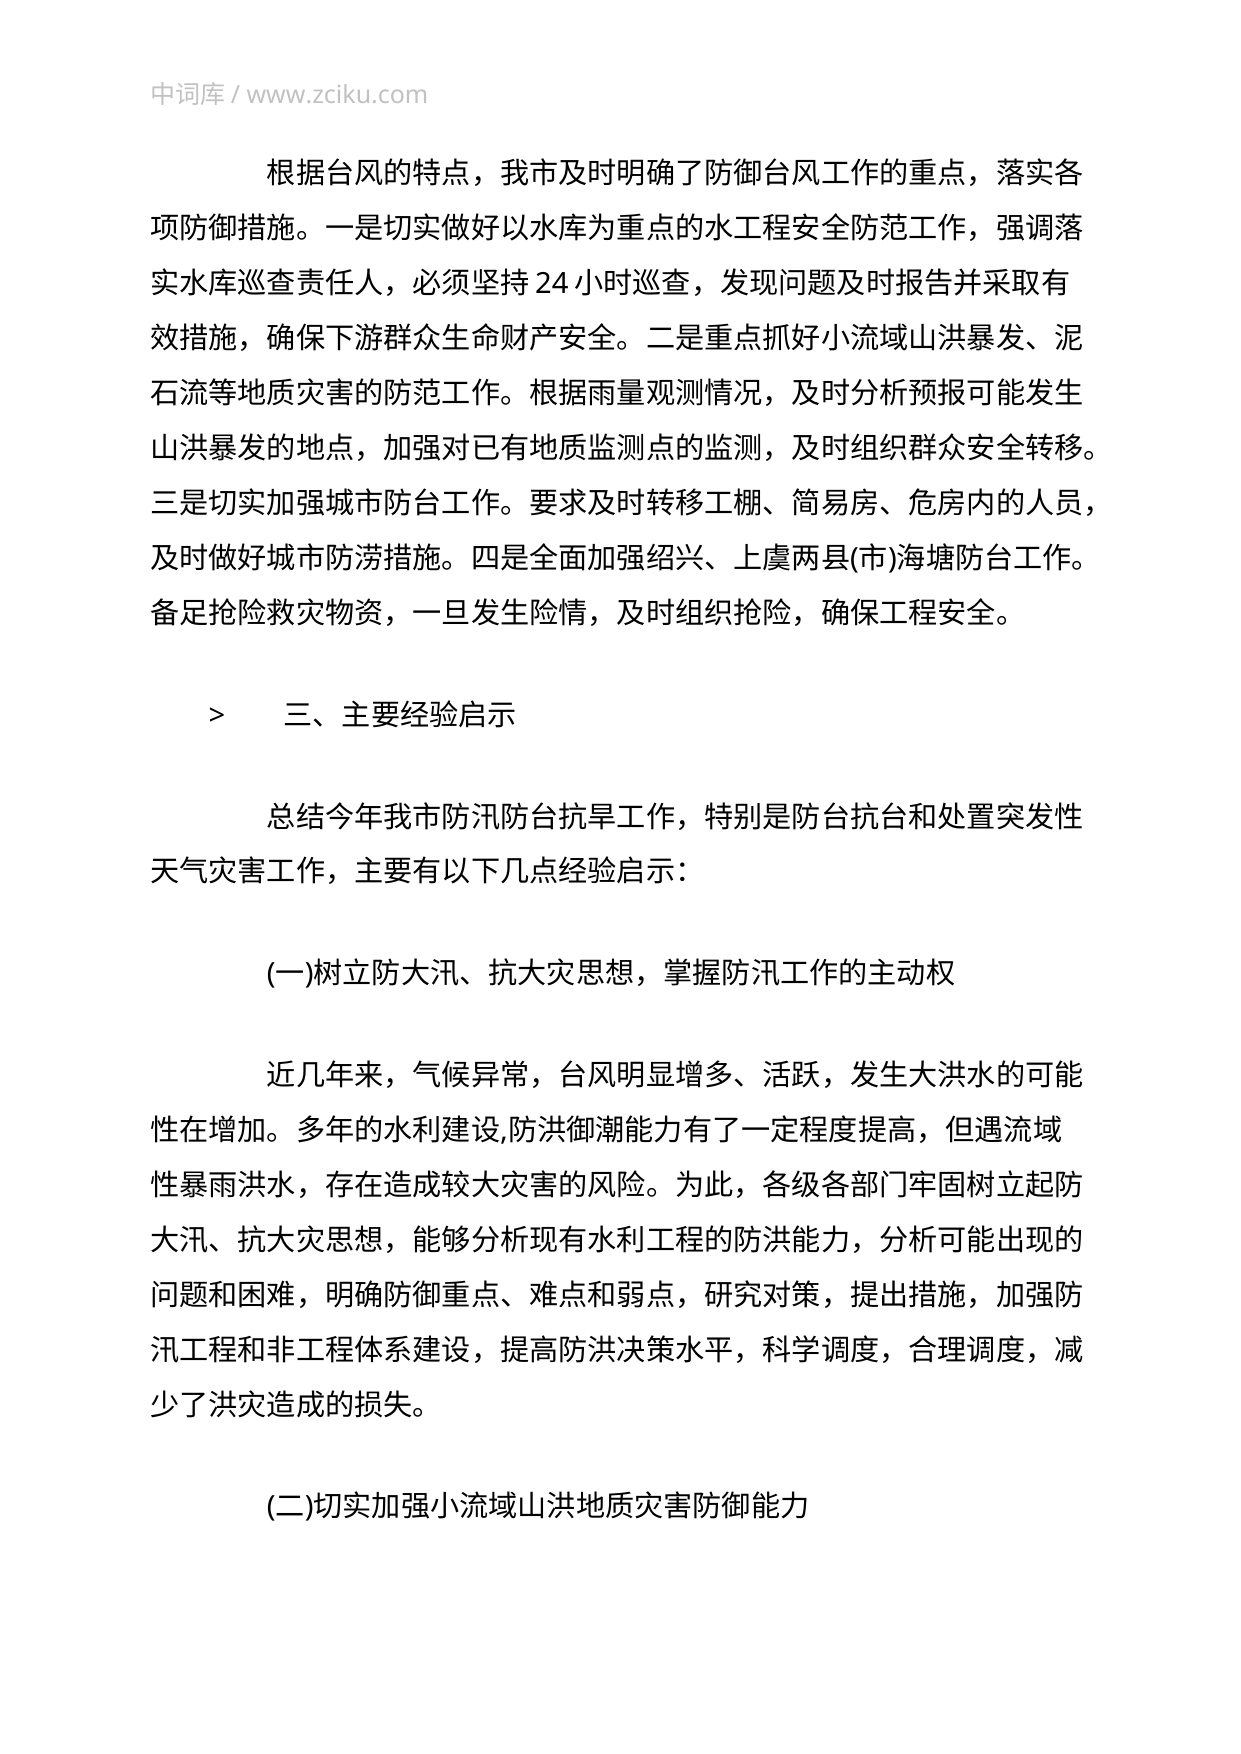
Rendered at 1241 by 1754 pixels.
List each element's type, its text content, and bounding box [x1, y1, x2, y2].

text (一)树立防大汛、抗大灾思想，掌握防汛工作的主动权 [150, 950, 1090, 992]
text > 三、主要经验启示 [150, 691, 1090, 733]
text (二)切实加强小流域山洪地质灾害防御能力 [150, 1483, 1090, 1525]
text 根据台风的特点，我市及时明确了防御台风工作的重点，落实各项防御措施。一是切实做好以水库为重点的水工程安全防范工作，强调落实水库巡查责任人，必须坚持24小时巡查，发现问题及时报告并采取有效措施，确保下游群众生命财产安全。二是重点抓好小流域山洪暴发、泥石流等地质灾害的防范工作。根据雨量观测情况，及时分析预报可能发生山洪暴发的地点，加强对已有地质监测点的监测，及时组织群众安全转移。三是切实加强城市防台工作。要求及时转移工棚、简易房、危房内的人员，及时做好城市防涝措施。四是全面加强绍兴、上虞两县(市)海塘防台工作。备足抢险救灾物资，一旦发生险情，及时组织抢险，确保工程安全。 [150, 150, 1090, 632]
text 总结今年我市防汛防台抗旱工作，特别是防台抗台和处置突发性天气灾害工作，主要有以下几点经验启示： [150, 793, 1090, 890]
text 近几年来，气候异常，台风明显增多、活跃，发生大洪水的可能性在增加。多年的水利建设,防洪御潮能力有了一定程度提高，但遇流域性暴雨洪水，存在造成较大灾害的风险。为此，各级各部门牢固树立起防大汛、抗大灾思想，能够分析现有水利工程的防洪能力，分析可能出现的问题和困难，明确防御重点、难点和弱点，研究对策，提出措施，加强防汛工程和非工程体系建设，提高防洪决策水平，科学调度，合理调度，减少了洪灾造成的损失。 [150, 1052, 1090, 1423]
